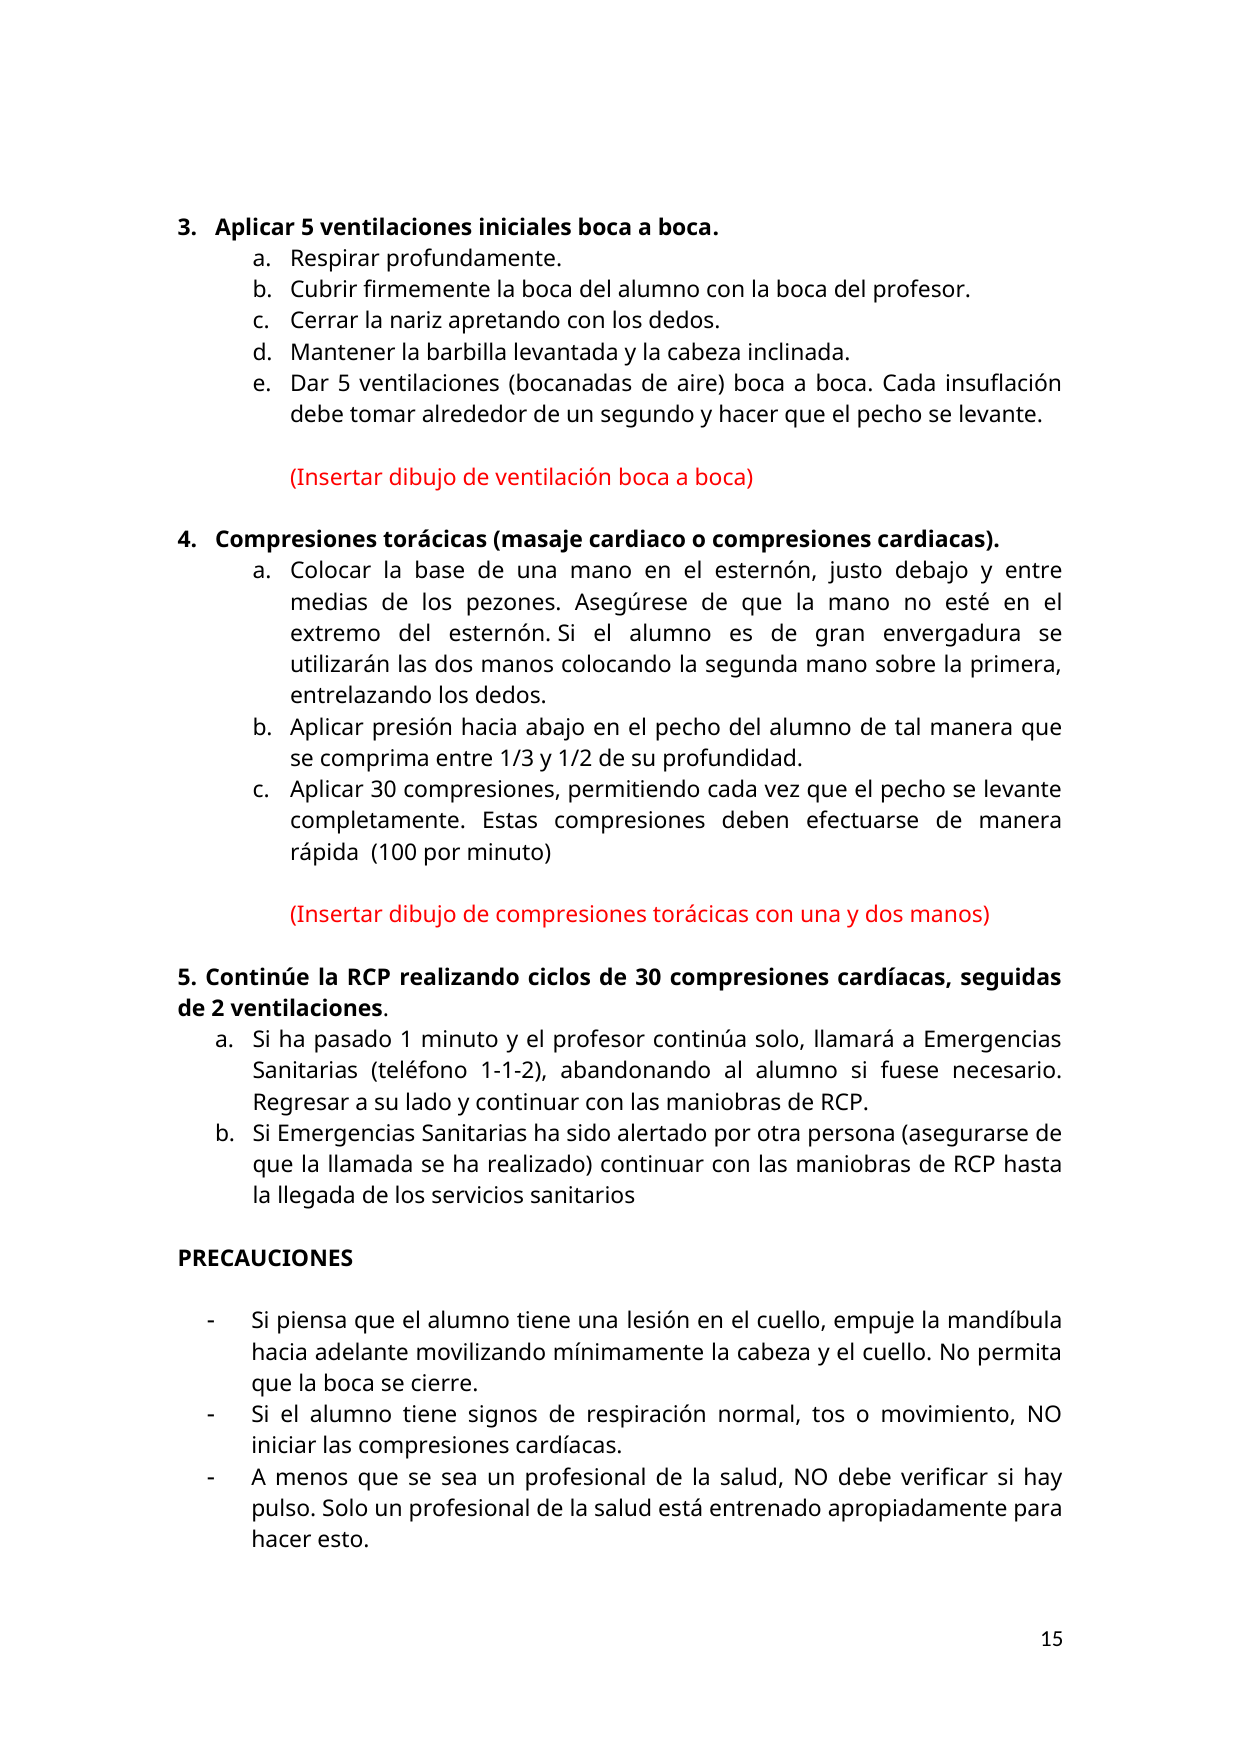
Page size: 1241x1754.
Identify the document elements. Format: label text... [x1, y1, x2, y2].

text (Insertar dibujo de ventilación boca a boca) [290, 460, 1063, 491]
list Aplicar 30 compresiones, permitiendo cada vez que el pecho se levante completamente. Estas compresiones deben efectuarse de manera rápida (100 por minuto) [252, 773, 1063, 866]
text (Insertar dibujo de compresiones torácicas con una y dos manos) [290, 898, 1063, 929]
list Si Emergencias Sanitarias ha sido alertado por otra persona (asegurarse de que la llamada se ha realizado) continuar con las maniobras de RCP hasta la llegada de los servicios sanitarios [215, 1116, 1063, 1210]
list Aplicar presión hacia abajo en el pecho del alumno de tal manera que se comprima entre 1/3 y 1/2 de su profundidad. [252, 710, 1063, 773]
list Respirar profundamente. [252, 241, 1063, 273]
list Si ha pasado 1 minuto y el profesor continúa solo, llamará a Emergencias Sanitarias (teléfono 1-1-2), abandonando al alumno si fuese necesario. Regresar a su lado y continuar con las maniobras de RCP. [215, 1023, 1063, 1116]
list Cubrir firmemente la boca del alumno con la boca del profesor. [252, 273, 1063, 304]
list Cerrar la nariz apretando con los dedos. [252, 304, 1063, 335]
list Compresiones torácicas (masaje cardiaco o compresiones cardiacas). [177, 523, 1063, 554]
text PRECAUCIONES [177, 1241, 1063, 1273]
list Mantener la barbilla levantada y la cabeza inclinada. [252, 335, 1063, 366]
list Colocar la base de una mano en el esternón, justo debajo y entre medias de los pezones. Asegúrese de que la mano no esté en el extremo del esternón. Si el alumno es de gran envergadura se utilizarán las dos manos colocando la segunda mano sobre la primera, entrelazando los dedos. [252, 554, 1063, 710]
text 5. Continúe la RCP realizando ciclos de 30 compresiones cardíacas, seguidas de 2 ventilaciones. [177, 960, 1063, 1023]
list A menos que se sea un profesional de la salud, NO debe verificar si hay pulso. Solo un profesional de la salud está entrenado apropiadamente para hacer esto. [207, 1460, 1063, 1554]
list Aplicar 5 ventilaciones iniciales boca a boca. [177, 210, 1063, 241]
list Dar 5 ventilaciones (bocanadas de aire) boca a boca. Cada insuflación debe tomar alrededor de un segundo y hacer que el pecho se levante. [252, 366, 1063, 429]
list Si piensa que el alumno tiene una lesión en el cuello, empuje la mandíbula hacia adelante movilizando mínimamente la cabeza y el cuello. No permita que la boca se cierre. [207, 1304, 1063, 1398]
list Si el alumno tiene signos de respiración normal, tos o movimiento, NO iniciar las compresiones cardíacas. [207, 1398, 1063, 1460]
